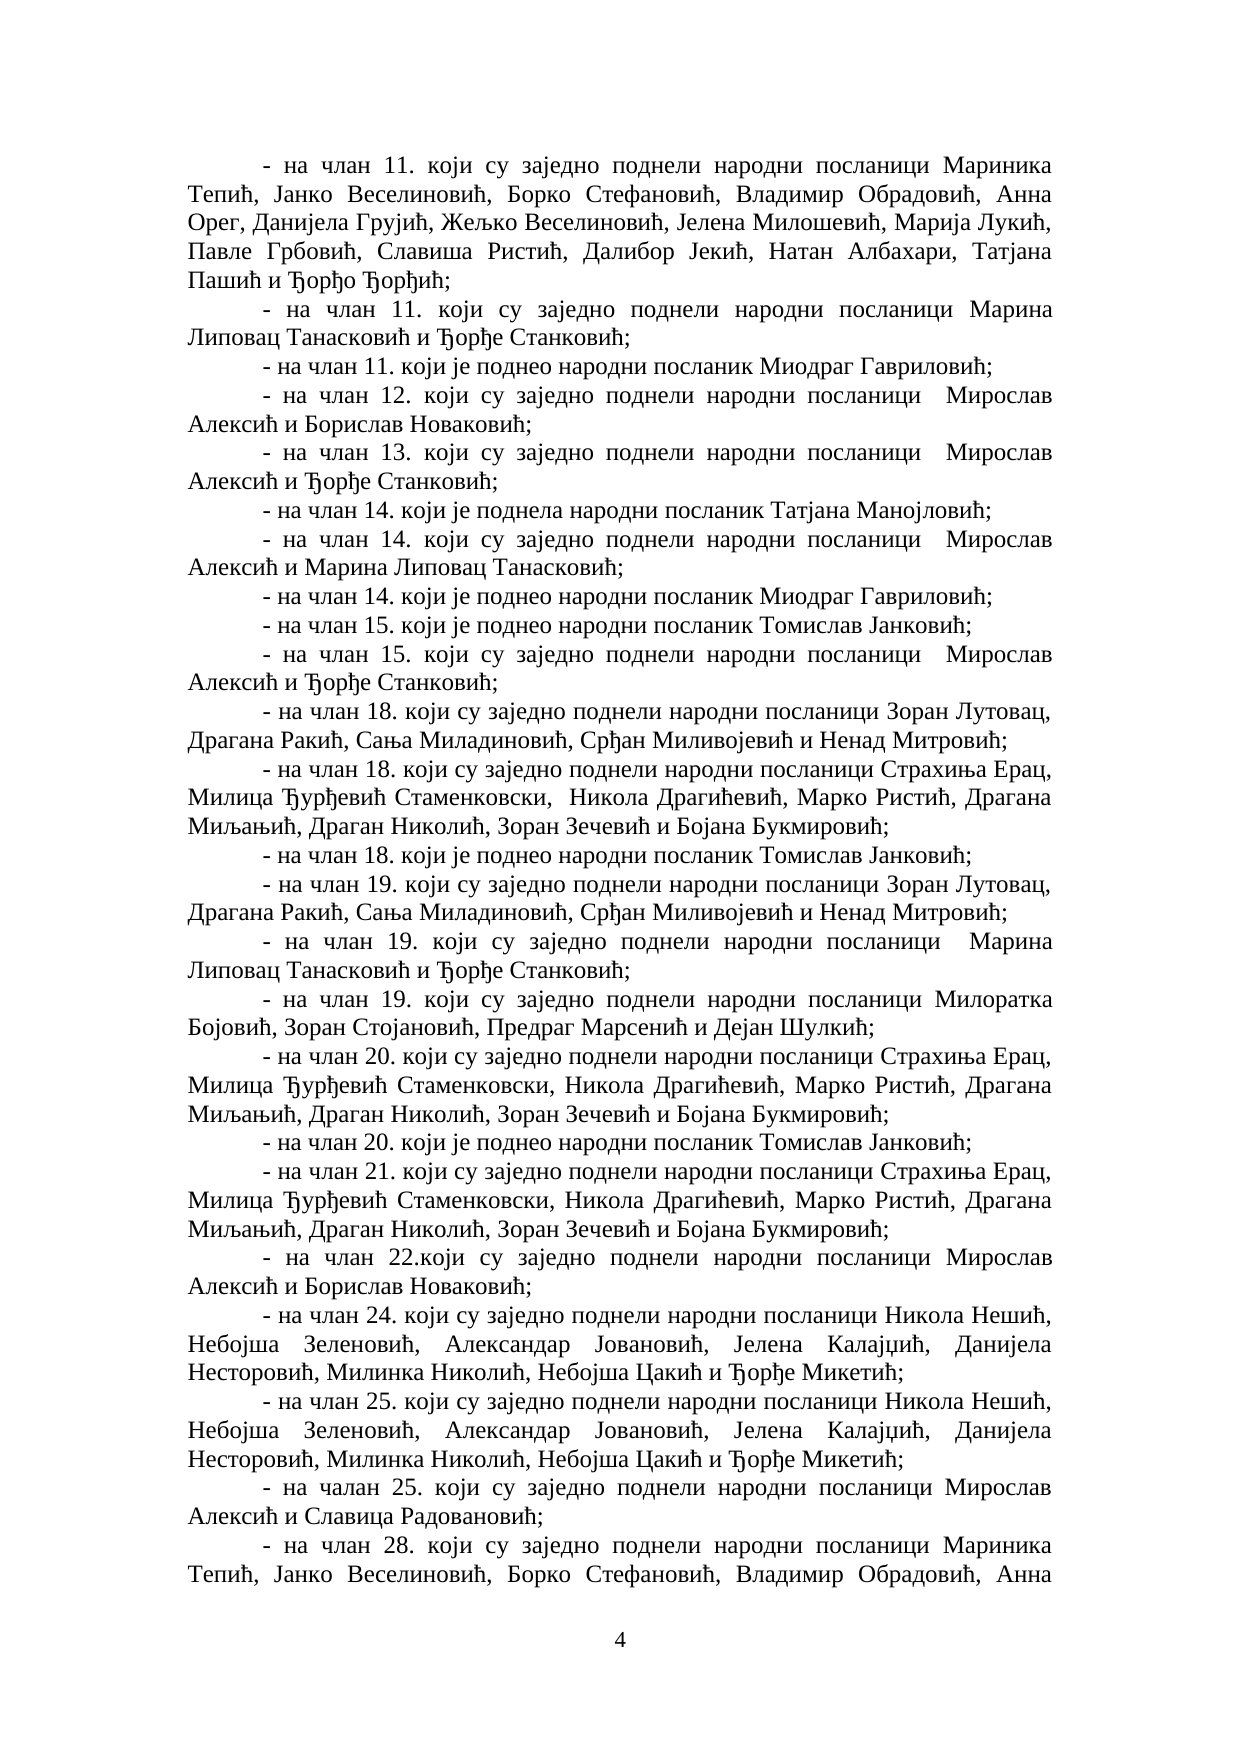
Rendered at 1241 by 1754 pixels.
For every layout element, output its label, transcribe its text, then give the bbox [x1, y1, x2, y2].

text - на члан 11. који је поднео народни посланик Миодраг Гавриловић; [187, 351, 1053, 380]
text - на члан 19. који су заједно поднели народни посланици Марина Липовац Танасковић и Ђорђе Станковић; [187, 926, 1053, 984]
text - на члан 21. који су заједно поднели народни посланици Страхиња Ерац, Милица Ђурђевић Стаменковски, Никола Драгићевић, Марко Ристић, Драгана Миљањић, Драган Николић, Зоран Зечевић и Бојана Букмировић; [187, 1156, 1053, 1242]
text - на члан 19. који су заједно поднели народни посланици Милоратка Бојовић, Зоран Стојановић, Предраг Марсенић и Дејан Шулкић; [187, 984, 1053, 1041]
text - на члан 12. који су заједно поднели народни посланици Мирослав Алексић и Борислав Новаковић; [187, 380, 1053, 437]
text - на члан 14. који је поднела народни посланик Татјана Манојловић; [187, 495, 1053, 524]
text - на члан 11. који су заједно поднели народни посланици Мариника Тепић, Јанко Веселиновић, Борко Стефановић, Владимир Обрадовић, Анна Орег, Данијела Грујић, Жељко Веселиновић, Јелена Милошевић, Марија Лукић, Павле Грбовић, Славиша Ристић, Далибор Јекић, Натан Албахари, Татјана Пашић и Ђорђо Ђорђић; [187, 150, 1053, 294]
text - на члан 15. који је поднео народни посланик Томислав Јанковић; [187, 610, 1053, 639]
text - на члан 11. који су заједно поднели народни посланици Марина Липовац Танасковић и Ђорђе Станковић; [187, 294, 1053, 351]
text - на члан 15. који су заједно поднели народни посланици Мирослав Алексић и Ђорђе Станковић; [187, 639, 1053, 696]
text - на члан 22.који су заједно поднели народни посланици Мирослав Алексић и Борислав Новаковић; [187, 1242, 1053, 1300]
text - на члан 14. који је поднео народни посланик Миодраг Гавриловић; [187, 581, 1053, 610]
text - на члан 25. који су заједно поднели народни посланици Никола Нешић, Небојша Зеленовић, Александар Јовановић, Јелена Калајџић, Данијела Несторовић, Милинка Николић, Небојша Цакић и Ђорђе Микетић; [187, 1386, 1053, 1472]
text - на чалан 25. који су заједно поднели народни посланици Мирослав Алексић и Славица Радовановић; [187, 1472, 1053, 1530]
text - на члан 13. који су заједно поднели народни посланици Мирослав Алексић и Ђорђе Станковић; [187, 437, 1053, 495]
text - на члан 20. који су заједно поднели народни посланици Страхиња Ерац, Милица Ђурђевић Стаменковски, Никола Драгићевић, Марко Ристић, Драгана Миљањић, Драган Николић, Зоран Зечевић и Бојана Букмировић; [187, 1041, 1053, 1127]
text - на члан 18. који су заједно поднели народни посланици Зоран Лутовац, Драгана Ракић, Сања Миладиновић, Срђан Миливојевић и Ненад Митровић; [187, 696, 1053, 754]
text - на члан 20. који је поднео народни посланик Томислав Јанковић; [187, 1127, 1053, 1156]
text - на члан 19. који су заједно поднели народни посланици Зоран Лутовац, Драгана Ракић, Сања Миладиновић, Срђан Миливојевић и Ненад Митровић; [187, 869, 1053, 926]
text - на члан 18. који је поднео народни посланик Томислав Јанковић; [187, 840, 1053, 869]
text - на члан 24. који су заједно поднели народни посланици Никола Нешић, Небојша Зеленовић, Александар Јовановић, Јелена Калајџић, Данијела Несторовић, Милинка Николић, Небојша Цакић и Ђорђе Микетић; [187, 1300, 1053, 1386]
text - на члан 18. који су заједно поднели народни посланици Страхиња Ерац, Милица Ђурђевић Стаменковски, Никола Драгићевић, Марко Ристић, Драгана Миљањић, Драган Николић, Зоран Зечевић и Бојана Букмировић; [187, 754, 1053, 840]
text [187, 1530, 1053, 1587]
text - на члан 14. који су заједно поднели народни посланици Мирослав Алексић и Марина Липовац Танасковић; [187, 524, 1053, 581]
